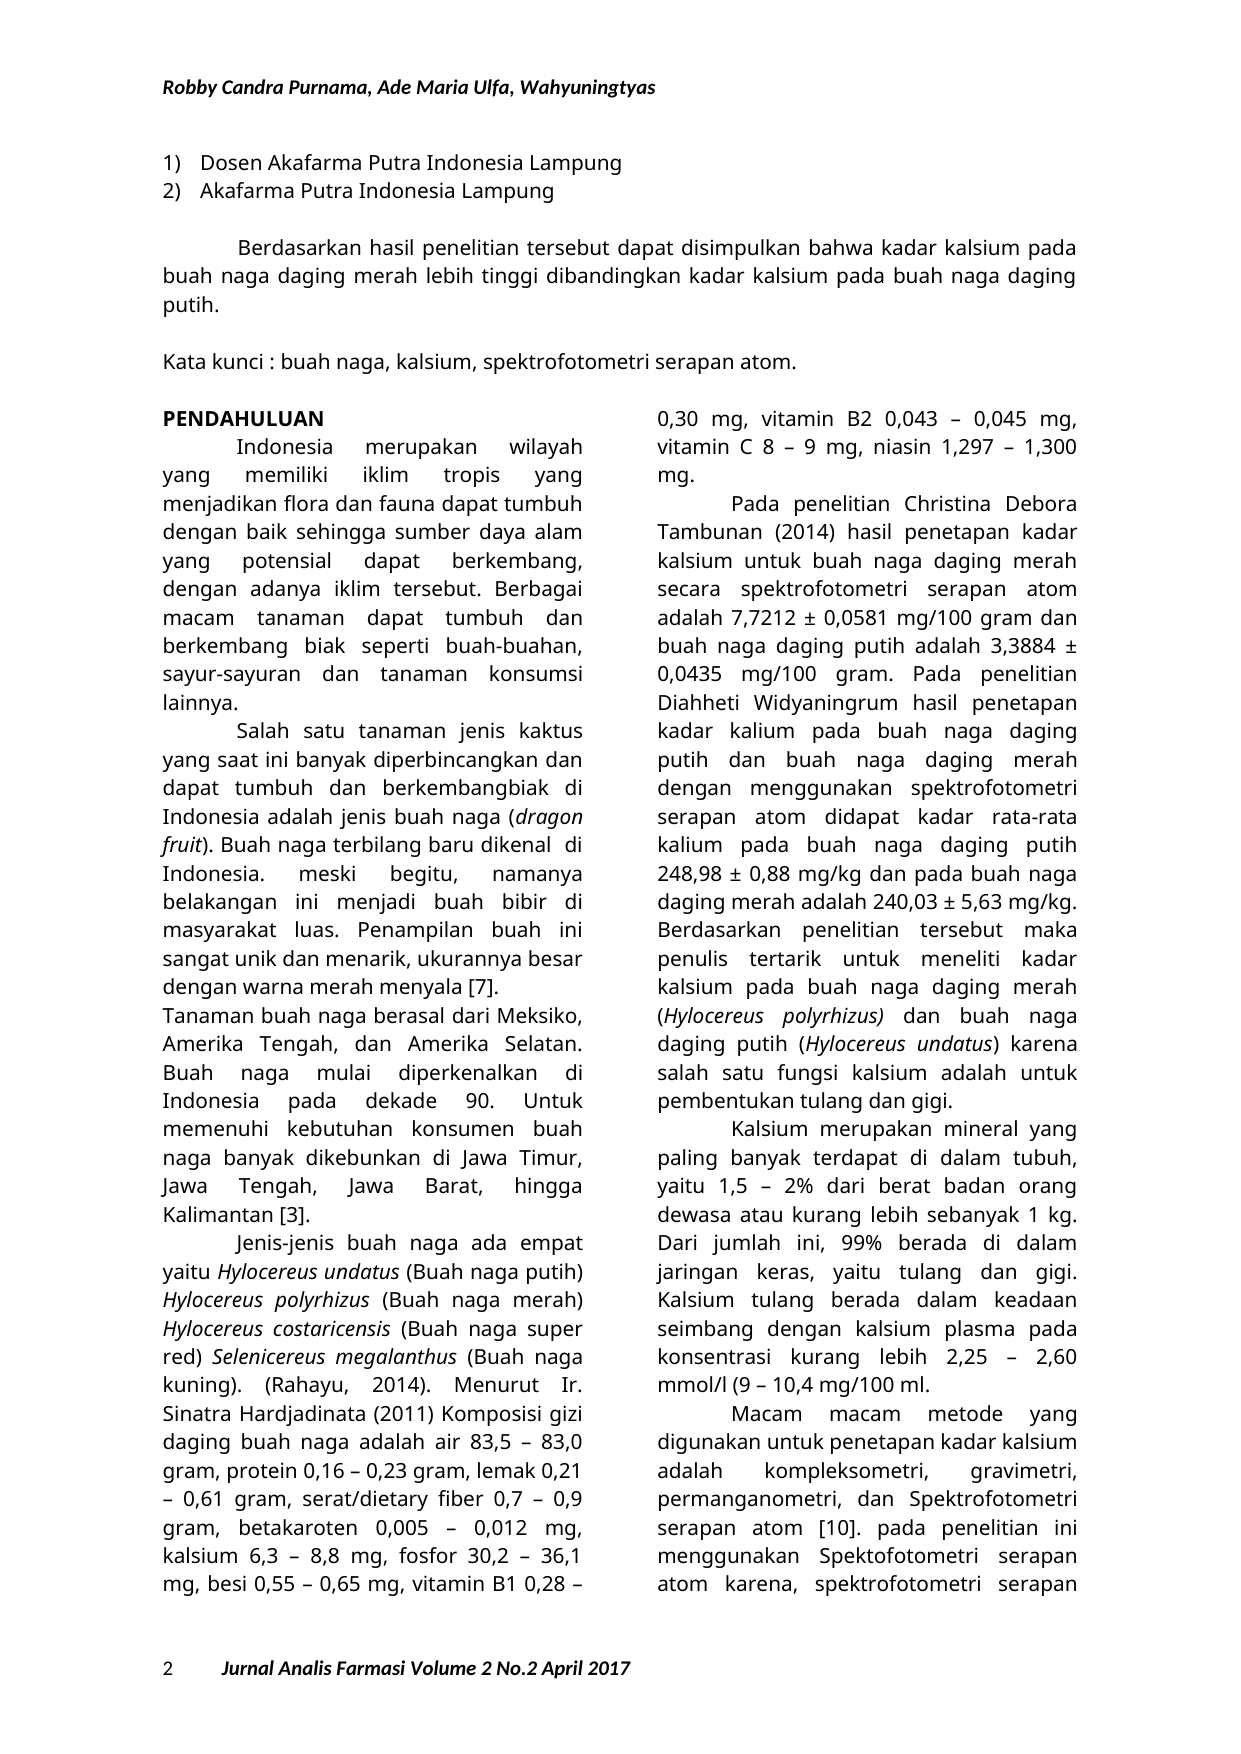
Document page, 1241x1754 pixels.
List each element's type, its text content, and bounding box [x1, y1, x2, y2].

text Pada penelitian Christina Debora Tambunan (2014) hasil penetapan kadar kalsium untuk buah naga daging merah secara spektrofotometri serapan atom adalah 7,7212 ± 0,0581 mg/100 gram dan buah naga daging putih adalah 3,3884 ± 0,0435 mg/100 gram. Pada penelitian Diahheti Widyaningrum hasil penetapan kadar kalium pada buah naga daging putih dan buah naga daging merah dengan menggunakan spektrofotometri serapan atom didapat kadar rata-rata kalium pada buah naga daging putih 248,98 ± 0,88 mg/kg dan pada buah naga daging merah adalah 240,03 ± 5,63 mg/kg. Berdasarkan penelitian tersebut maka penulis tertarik untuk meneliti kadar kalsium pada buah naga daging merah (Hylocereus polyrhizus) dan buah naga daging putih (Hylocereus undatus) karena salah satu fungsi kalsium adalah untuk pembentukan tulang dan gigi. [657, 489, 1078, 1114]
text PENDAHULUAN [162, 404, 583, 432]
text Salah satu tanaman jenis kaktus yang saat ini banyak diperbincangkan dan dapat tumbuh dan berkembangbiak di Indonesia adalah jenis buah naga (dragon fruit). Buah naga terbilang baru dikenal di Indonesia. meski begitu, namanya belakangan ini menjadi buah bibir di masyarakat luas. Penampilan buah ini sangat unik dan menarik, ukurannya besar dengan warna merah menyala [7]. [162, 716, 583, 1001]
list Dosen Akafarma Putra Indonesia Lampung [162, 148, 1078, 176]
text Kata kunci : buah naga, kalsium, spektrofotometri serapan atom. [162, 347, 1078, 375]
text Berdasarkan hasil penelitian tersebut dapat disimpulkan bahwa kadar kalsium pada buah naga daging merah lebih tinggi dibandingkan kadar kalsium pada buah naga daging putih. [162, 233, 1078, 318]
list Akafarma Putra Indonesia Lampung [162, 176, 1078, 204]
text Tanaman buah naga berasal dari Meksiko, Amerika Tengah, dan Amerika Selatan. Buah naga mulai diperkenalkan di Indonesia pada dekade 90. Untuk memenuhi kebutuhan konsumen buah naga banyak dikebunkan di Jawa Timur, Jawa Tengah, Jawa Barat, hingga Kalimantan [3]. [162, 1001, 583, 1228]
text Indonesia merupakan wilayah yang memiliki iklim tropis yang menjadikan flora dan fauna dapat tumbuh dengan baik sehingga sumber daya alam yang potensial dapat berkembang, dengan adanya iklim tersebut. Berbagai macam tanaman dapat tumbuh dan berkembang biak seperti buah-buahan, sayur-sayuran dan tanaman konsumsi lainnya. [162, 432, 583, 716]
text Kalsium merupakan mineral yang paling banyak terdapat di dalam tubuh, yaitu 1,5 – 2% dari berat badan orang dewasa atau kurang lebih sebanyak 1 kg. Dari jumlah ini, 99% berada di dalam jaringan keras, yaitu tulang dan gigi. Kalsium tulang berada dalam keadaan seimbang dengan kalsium plasma pada konsentrasi kurang lebih 2,25 – 2,60 mmol/l (9 – 10,4 mg/100 ml. [657, 1114, 1078, 1399]
text Jenis-jenis buah naga ada empat yaitu Hylocereus undatus (Buah naga putih) Hylocereus polyrhizus (Buah naga merah) Hylocereus costaricensis (Buah naga super red) Selenicereus megalanthus (Buah naga kuning). (Rahayu, 2014). Menurut Ir. Sinatra Hardjadinata (2011) Komposisi gizi daging buah naga adalah air 83,5 – 83,0 gram, protein 0,16 – 0,23 gram, lemak 0,21 – 0,61 gram, serat/dietary fiber 0,7 – 0,9 gram, betakaroten 0,005 – 0,012 mg, kalsium 6,3 – 8,8 mg, fosfor 30,2 – 36,1 mg, besi 0,55 – 0,65 mg, vitamin B1 0,28 – 0,30 mg, vitamin B2 0,043 – 0,045 mg, vitamin C 8 – 9 mg, niasin 1,297 – 1,300 mg. [162, 1228, 583, 1598]
